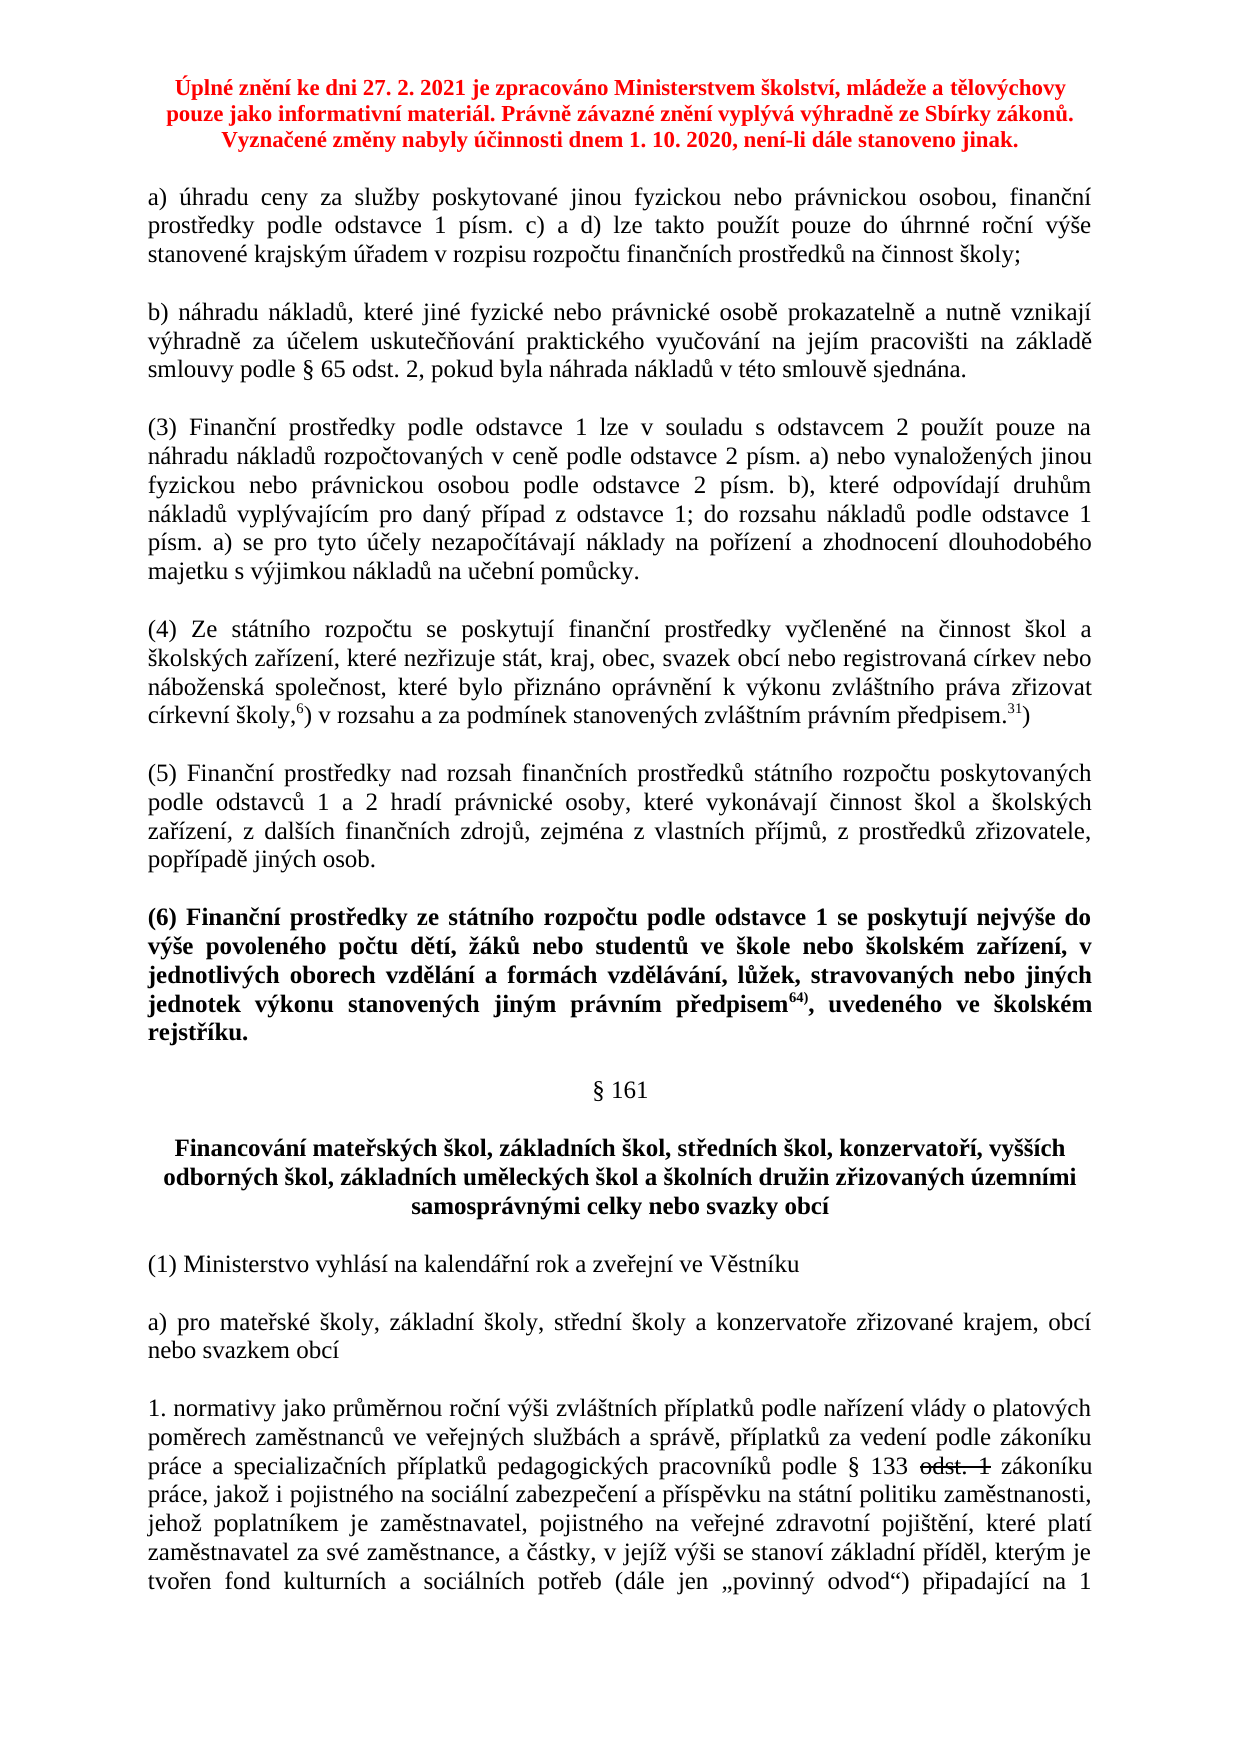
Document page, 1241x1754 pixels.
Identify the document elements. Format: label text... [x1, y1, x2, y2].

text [148, 1393, 1093, 1594]
text a) úhradu ceny za služby poskytované jinou fyzickou nebo právnickou osobou, finanční prostředky podle odstavce 1 písm. c) a d) lze takto použít pouze do úhrnné roční výše stanovené krajským úřadem v rozpisu rozpočtu finančních prostředků na činnost školy; [148, 182, 1093, 268]
text (4) Ze státního rozpočtu se poskytují finanční prostředky vyčleněné na činnost škol a školských zařízení, které nezřizuje stát, kraj, obec, svazek obcí nebo registrovaná církev nebo náboženská společnost, které bylo přiznáno oprávnění k výkonu zvláštního práva zřizovat církevní školy,6) v rozsahu a za podmínek stanovených zvláštním právním předpisem.31) [148, 614, 1093, 729]
text (1) Ministerstvo vyhlásí na kalendářní rok a zveřejní ve Věstníku [148, 1249, 1093, 1277]
text Financování mateřských škol, základních škol, středních škol, konzervatoří, vyšších odborných škol, základních uměleckých škol a školních družin zřizovaných územními samosprávnými celky nebo svazky obcí [148, 1133, 1093, 1219]
text § 161 [148, 1075, 1093, 1104]
text (3) Finanční prostředky podle odstavce 1 lze v souladu s odstavcem 2 použít pouze na náhradu nákladů rozpočtovaných v ceně podle odstavce 2 písm. a) nebo vynaložených jinou fyzickou nebo právnickou osobou podle odstavce 2 písm. b), které odpovídají druhům nákladů vyplývajícím pro daný případ z odstavce 1; do rozsahu nákladů podle odstavce 1 písm. a) se pro tyto účely nezapočítávají náklady na pořízení a zhodnocení dlouhodobého majetku s výjimkou nákladů na učební pomůcky. [148, 412, 1093, 585]
text b) náhradu nákladů, které jiné fyzické nebo právnické osobě prokazatelně a nutně vznikají výhradně za účelem uskutečňování praktického vyučování na jejím pracovišti na základě smlouvy podle § 65 odst. 2, pokud byla náhrada nákladů v této smlouvě sjednána. [148, 297, 1093, 383]
text (5) Finanční prostředky nad rozsah finančních prostředků státního rozpočtu poskytovaných podle odstavců 1 a 2 hradí právnické osoby, které vykonávají činnost škol a školských zařízení, z dalších finančních zdrojů, zejména z vlastních příjmů, z prostředků zřizovatele, popřípadě jiných osob. [148, 758, 1093, 873]
text (6) Finanční prostředky ze státního rozpočtu podle odstavce 1 se poskytují nejvýše do výše povoleného počtu dětí, žáků nebo studentů ve škole nebo školském zařízení, v jednotlivých oborech vzdělání a formách vzdělávání, lůžek, stravovaných nebo jiných jednotek výkonu stanovených jiným právním předpisem64), uvedeného ve školském rejstříku. [148, 902, 1093, 1046]
text a) pro mateřské školy, základní školy, střední školy a konzervatoře zřizované krajem, obcí nebo svazkem obcí [148, 1307, 1093, 1364]
